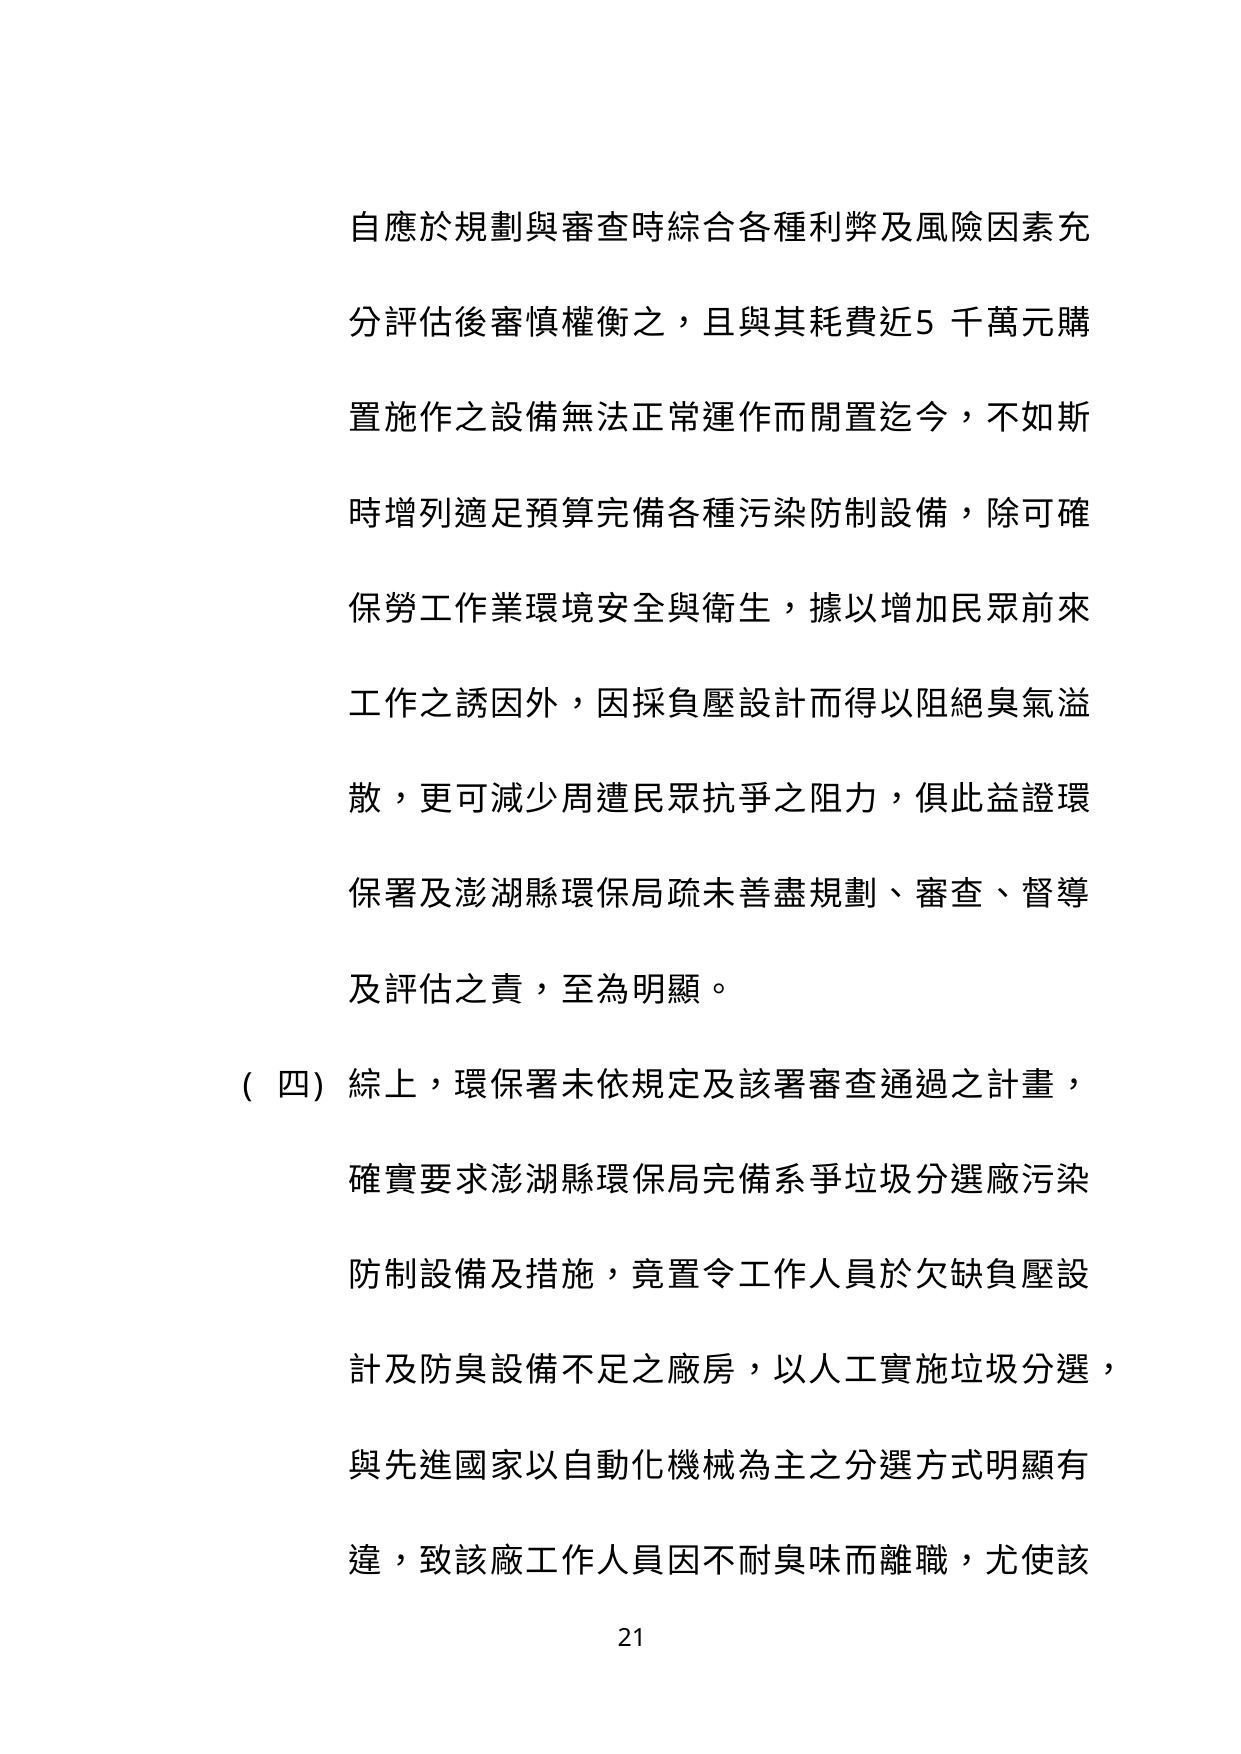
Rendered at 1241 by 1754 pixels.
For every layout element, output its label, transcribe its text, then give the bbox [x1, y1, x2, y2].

subtitle 綜上，環保署未依規定及該署審查通過之計畫，確實要求澎湖縣環保局完備系爭垃圾分選廠污染防制設備及措施，竟置令工作人員於欠缺負壓設計及防臭設備不足之廠房，以人工實施垃圾分選，與先進國家以自動化機械為主之分選方式明顯有違，致該廠工作人員因不耐臭味而離職，尤使該廠周遭民眾抗爭不斷，殊有怠失。 [242, 1034, 1092, 1605]
